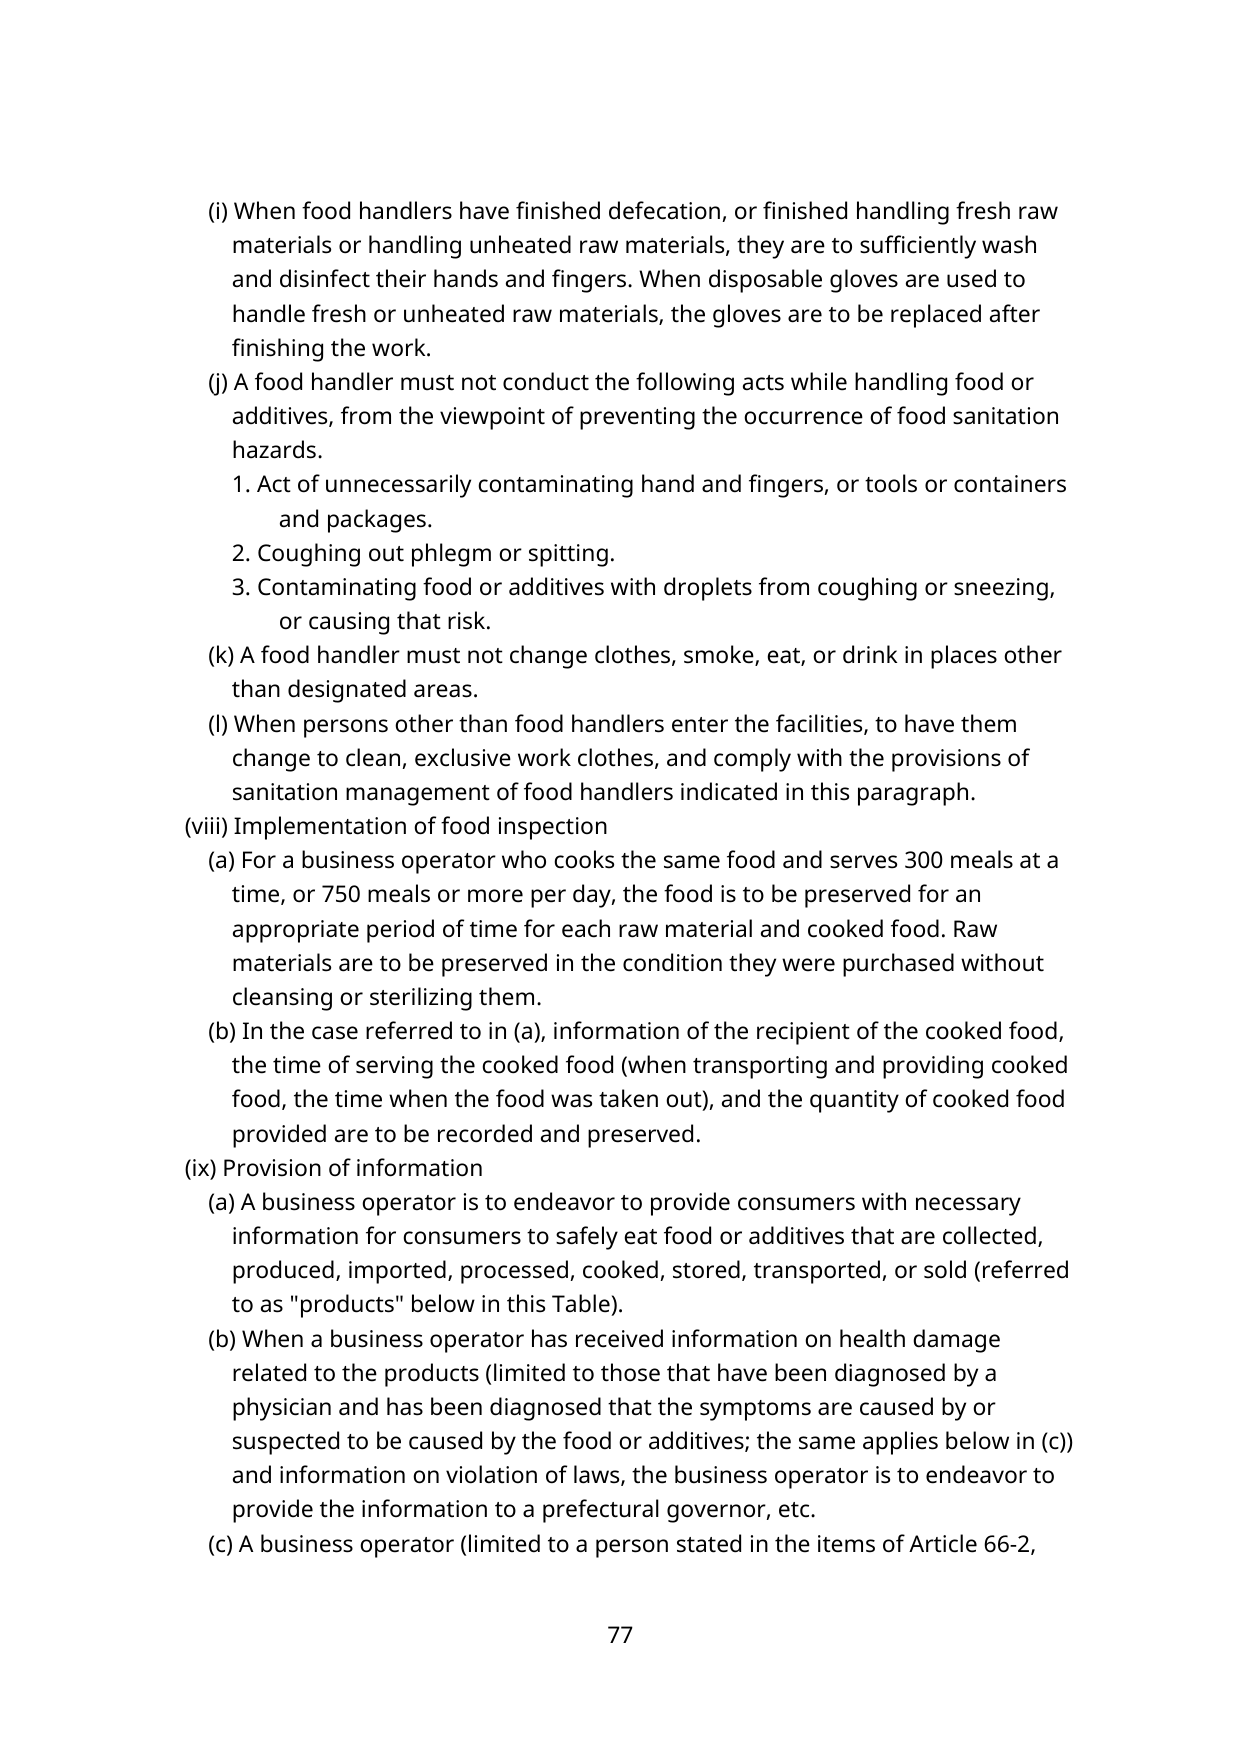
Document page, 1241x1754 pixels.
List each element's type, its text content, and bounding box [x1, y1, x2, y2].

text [207, 1526, 1079, 1560]
text (ix) Provision of information [184, 1150, 1079, 1184]
text (j) A food handler must not conduct the following acts while handling food or additives, from the viewpoint of preventing the occurrence of food sanitation hazards. [207, 364, 1079, 467]
text (k) A food handler must not change clothes, smoke, eat, or drink in places other than designated areas. [207, 638, 1079, 706]
text (b) When a business operator has received information on health damage related to the products (limited to those that have been diagnosed by a physician and has been diagnosed that the symptoms are caused by or suspected to be caused by the food or additives; the same applies below in (c)) and information on violation of laws, the business operator is to endeavor to provide the information to a prefectural governor, etc. [207, 1321, 1079, 1526]
text (i) When food handlers have finished defecation, or finished handling fresh raw materials or handling unheated raw materials, they are to sufficiently wash and disinfect their hands and fingers. When disposable gloves are used to handle fresh or unheated raw materials, the gloves are to be replaced after finishing the work. [207, 194, 1079, 364]
text 1. Act of unnecessarily contaminating hand and fingers, or tools or containers and packages. [230, 467, 1079, 535]
text 3. Contaminating food or additives with droplets from coughing or sneezing, or causing that risk. [230, 569, 1079, 638]
text (b) In the case referred to in (a), information of the recipient of the cooked food, the time of serving the cooked food (when transporting and providing cooked food, the time when the food was taken out), and the quantity of cooked food provided are to be recorded and preserved. [207, 1014, 1079, 1150]
text (a) A business operator is to endeavor to provide consumers with necessary information for consumers to safely eat food or additives that are collected, produced, imported, processed, cooked, stored, transported, or sold (referred to as "products" below in this Table). [207, 1184, 1079, 1321]
text (viii) Implementation of food inspection [184, 809, 1079, 843]
text (a) For a business operator who cooks the same food and serves 300 meals at a time, or 750 meals or more per day, the food is to be preserved for an appropriate period of time for each raw material and cooked food. Raw materials are to be preserved in the condition they were purchased without cleansing or sterilizing them. [207, 843, 1079, 1014]
text (l) When persons other than food handlers enter the facilities, to have them change to clean, exclusive work clothes, and comply with the provisions of sanitation management of food handlers indicated in this paragraph. [207, 706, 1079, 809]
text 2. Coughing out phlegm or spitting. [230, 535, 1079, 569]
